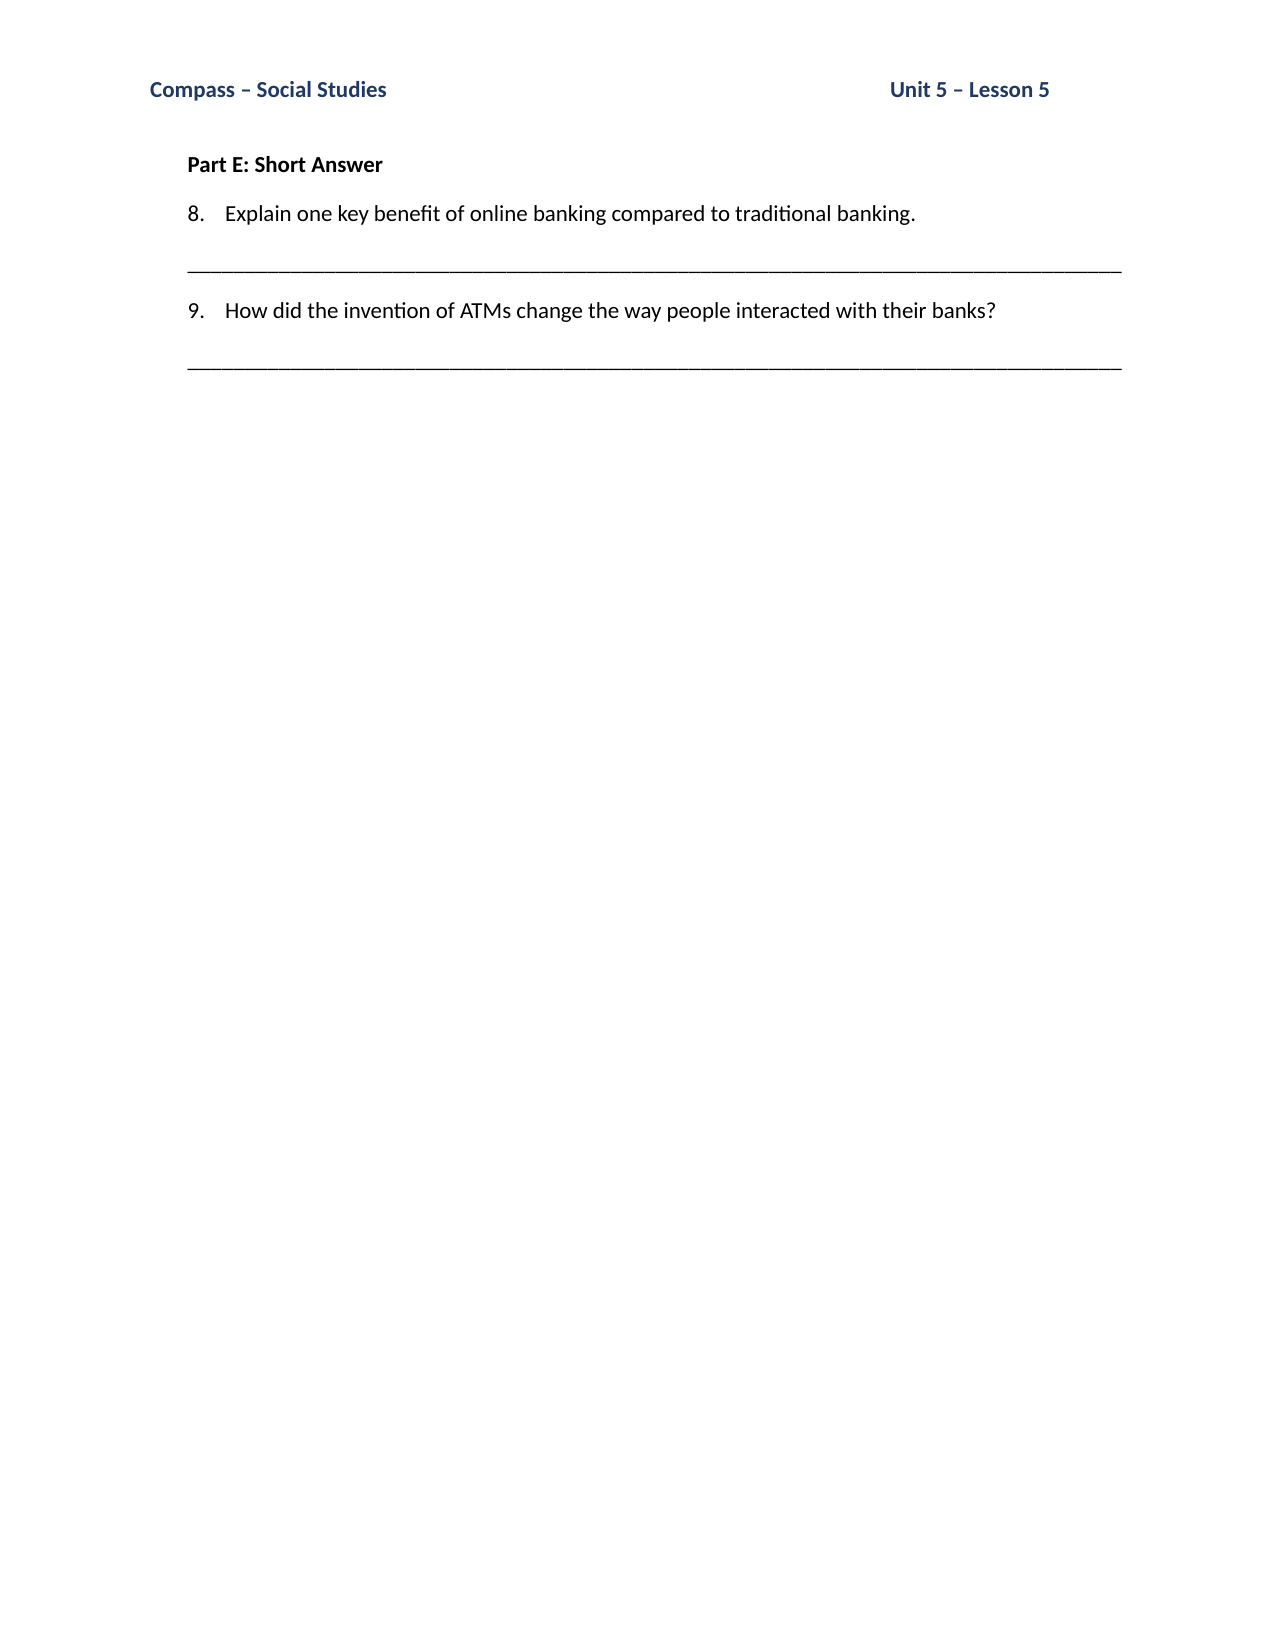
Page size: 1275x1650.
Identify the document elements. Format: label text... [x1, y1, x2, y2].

text Part E: Short Answer [187, 150, 1125, 178]
text __________________________________________________________________________________ [187, 248, 1125, 276]
list How did the invention of ATMs change the way people interacted with their banks? [187, 297, 1125, 324]
list Explain one key benefit of online banking compared to traditional banking. [187, 199, 1125, 227]
text __________________________________________________________________________________ [150, 345, 1125, 373]
